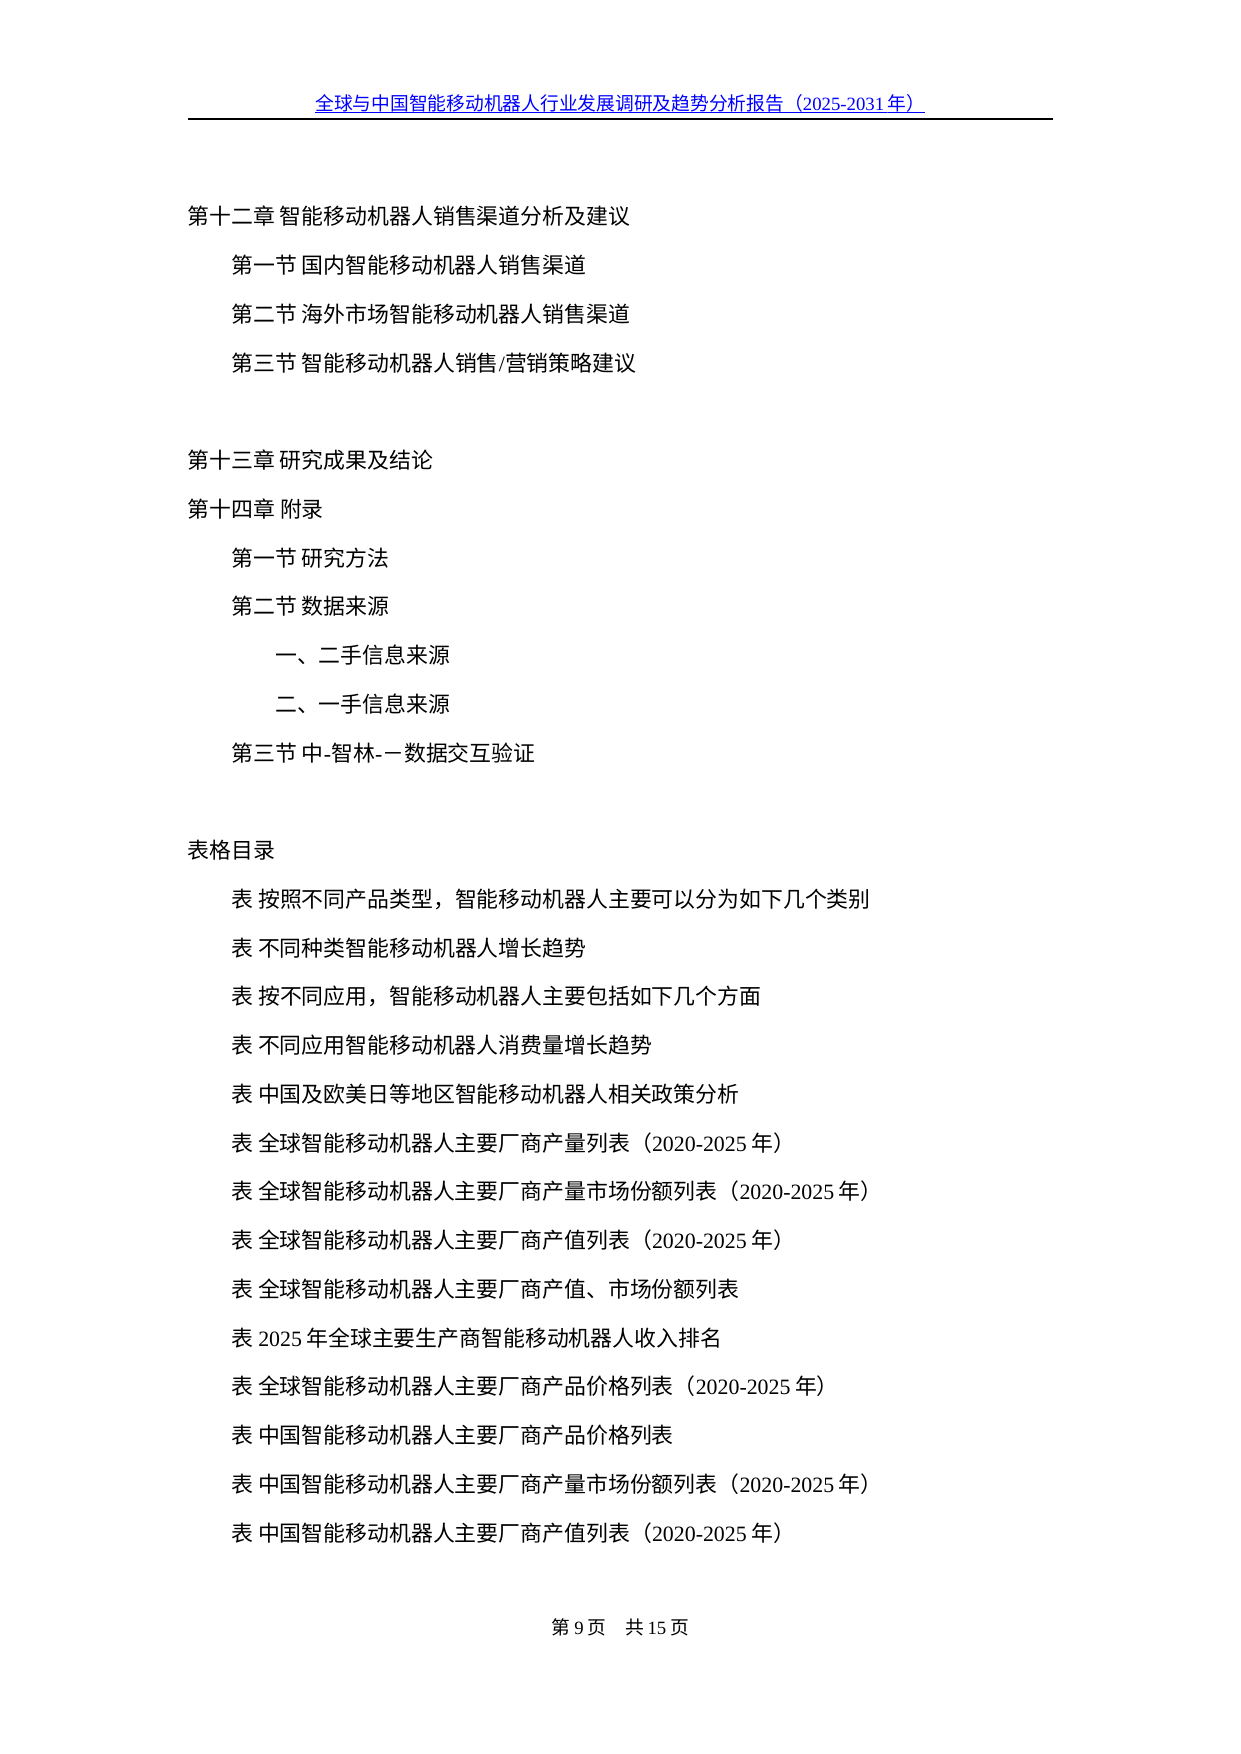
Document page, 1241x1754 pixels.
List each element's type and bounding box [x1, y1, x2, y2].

text [187, 150, 1053, 1548]
